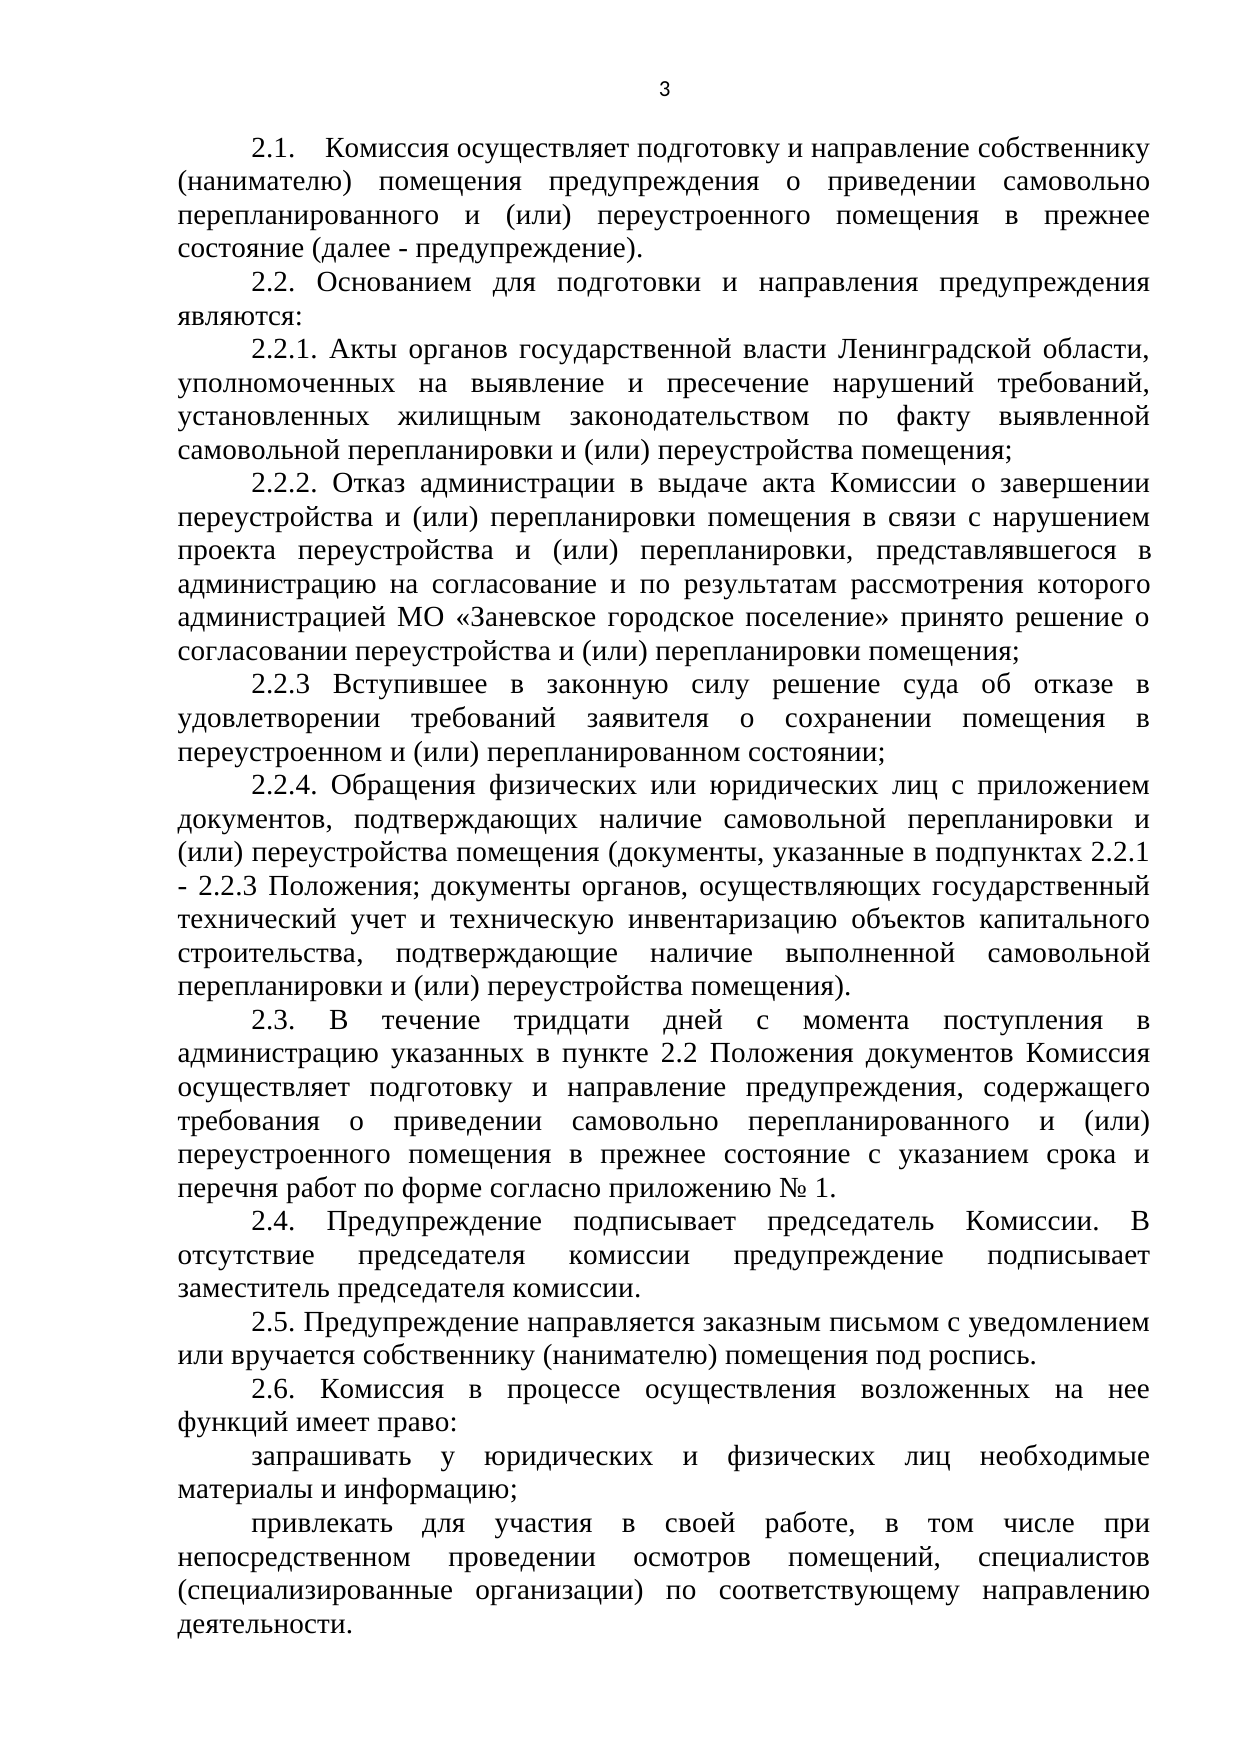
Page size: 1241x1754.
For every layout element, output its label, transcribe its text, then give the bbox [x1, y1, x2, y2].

text 2.6. Комиссия в процессе осуществления возложенных на нее функций имеет право: [177, 1371, 1152, 1438]
text привлекать для участия в своей работе, в том числе при непосредственном проведении осмотров помещений, специалистов (специализированные организации) по соответствующему направлению деятельности. [177, 1505, 1152, 1639]
text 2.2.4. Обращения физических или юридических лиц с приложением документов, подтверждающих наличие самовольной перепланировки и (или) переустройства помещения (документы, указанные в подпунктах 2.2.1 - 2.2.3 Положения; документы органов, осуществляющих государственный технический учет и техническую инвентаризацию объектов капитального строительства, подтверждающие наличие выполненной самовольной перепланировки и (или) переустройства помещения). [177, 767, 1152, 1002]
text 2.4. Предупреждение подписывает председатель Комиссии. В отсутствие председателя комиссии предупреждение подписывает заместитель председателя комиссии. [177, 1203, 1152, 1304]
text 2.5. Предупреждение направляется заказным письмом с уведомлением или вручается собственнику (нанимателю) помещения под роспись. [177, 1304, 1152, 1371]
text 2.1. Комиссия осуществляет подготовку и направление собственнику (нанимателю) помещения предупреждения о приведении самовольно перепланированного и (или) переустроенного помещения в прежнее состояние (далее - предупреждение). [177, 130, 1152, 264]
text запрашивать у юридических и физических лиц необходимые материалы и информацию; [177, 1438, 1152, 1505]
text 2.3. В течение тридцати дней с момента поступления в администрацию указанных в пункте 2.2 Положения документов Комиссия осуществляет подготовку и направление предупреждения, содержащего требования о приведении самовольно перепланированного и (или) переустроенного помещения в прежнее состояние с указанием срока и перечня работ по форме согласно приложению № 1. [177, 1002, 1152, 1203]
text 2.2. Основанием для подготовки и направления предупреждения являются: [177, 264, 1152, 331]
text 2.2.2. Отказ администрации в выдаче акта Комиссии о завершении переустройства и (или) перепланировки помещения в связи с нарушением проекта переустройства и (или) перепланировки, представлявшегося в администрацию на согласование и по результатам рассмотрения которого администрацией МО «Заневское городское поселение» принято решение о согласовании переустройства и (или) перепланировки помещения; [177, 465, 1152, 667]
text 2.2.3 Вступившее в законную силу решение суда об отказе в удовлетворении требований заявителя о сохранении помещения в переустроенном и (или) перепланированном состоянии; [177, 667, 1152, 767]
text 2.2.1. Акты органов государственной власти Ленинградской области, уполномоченных на выявление и пресечение нарушений требований, установленных жилищным законодательством по факту выявленной самовольной перепланировки и (или) переустройства помещения; [177, 331, 1152, 465]
